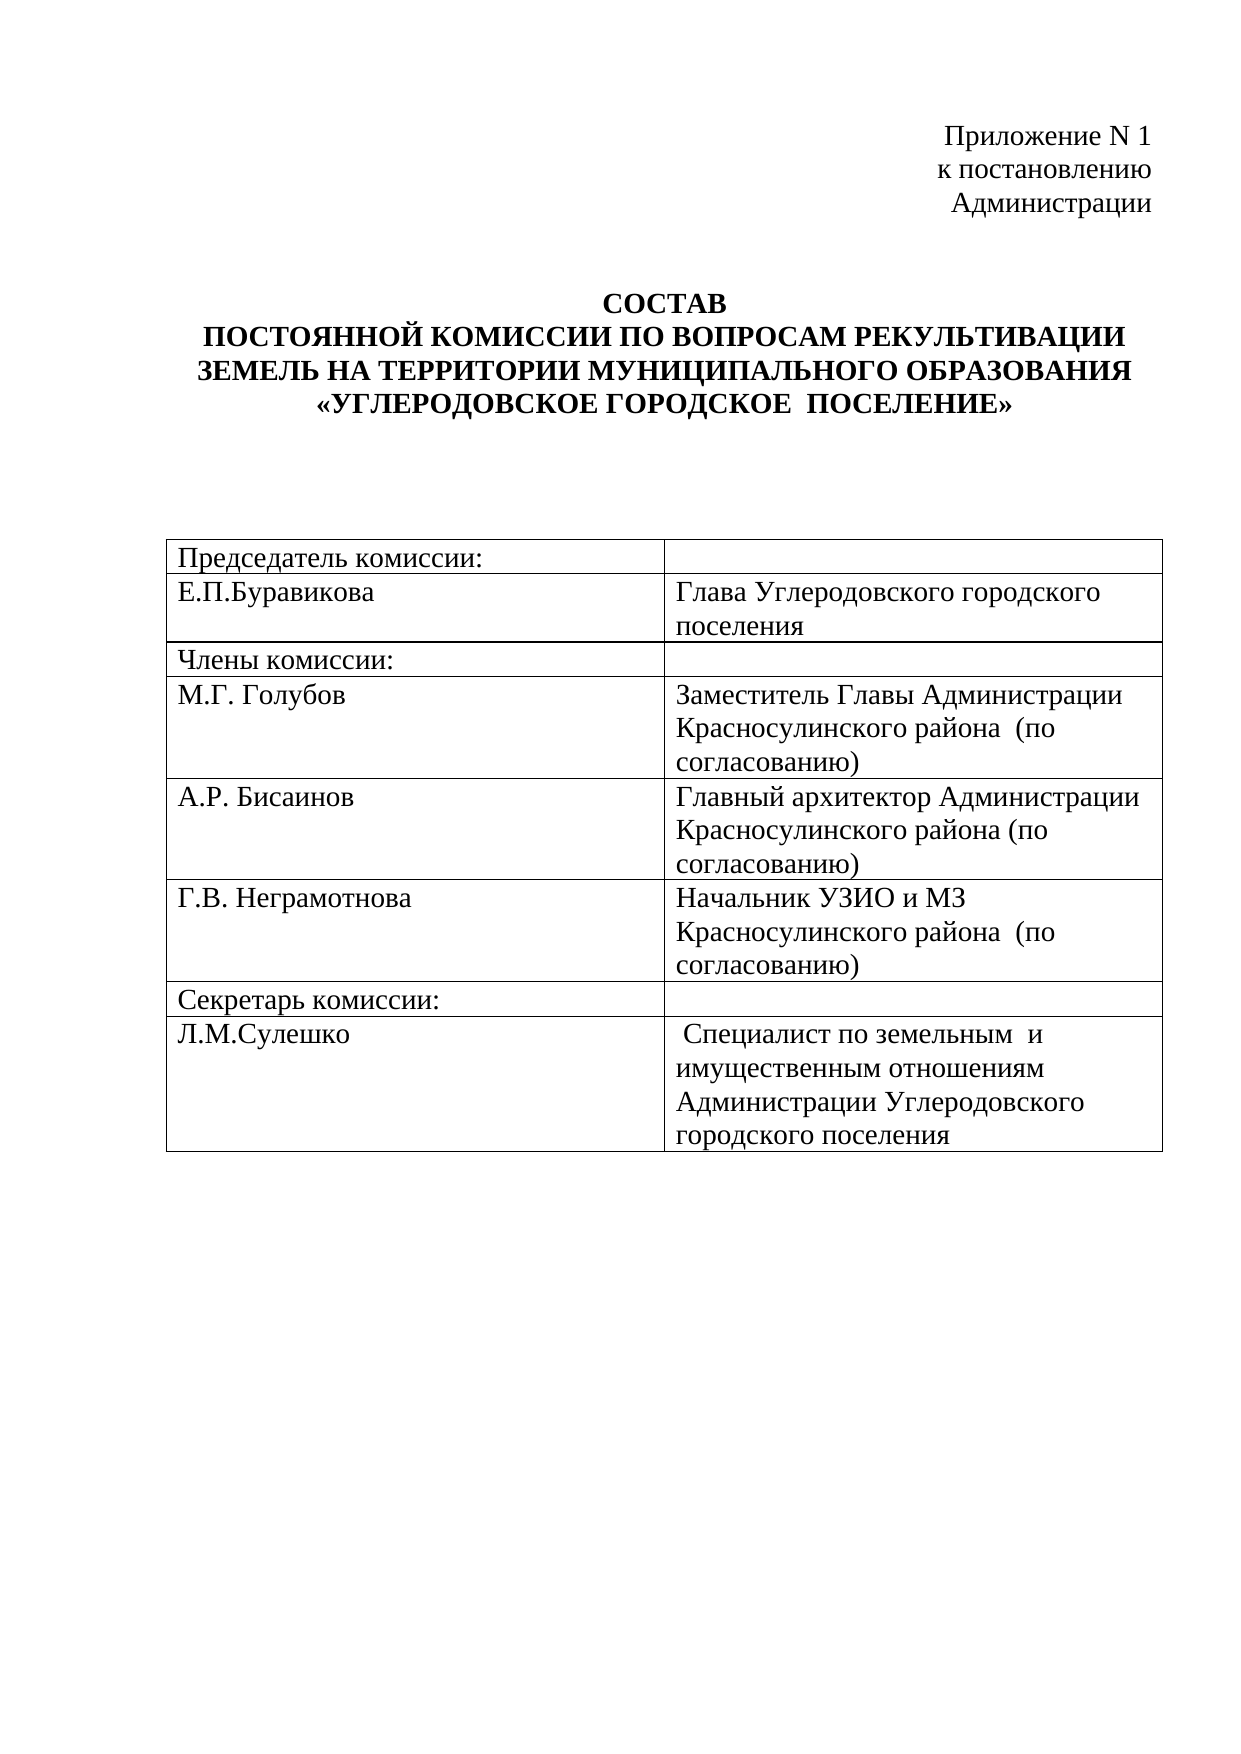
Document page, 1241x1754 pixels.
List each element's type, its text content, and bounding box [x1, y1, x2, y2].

table_cell [665, 982, 1162, 1016]
table_cell Главный архитектор Администрации Красносулинского района (по согласованию) [665, 779, 1162, 879]
table_cell Специалист по земельным и имущественным отношениям Администрации Углеродовского городского поселения [665, 1017, 1162, 1151]
table_header [665, 540, 1162, 573]
table_cell Г.В. Неграмотнова [167, 880, 664, 981]
text Приложение N 1 [177, 118, 1152, 152]
text Администрации [177, 185, 1152, 219]
table_cell А.Р. Бисаинов [167, 779, 664, 879]
table_cell [665, 643, 1162, 676]
table_cell Заместитель Главы Администрации Красносулинского района (по согласованию) [665, 677, 1162, 778]
table_cell Начальник УЗИО и МЗ Красносулинского района (по согласованию) [665, 880, 1162, 981]
table_cell М.Г. Голубов [167, 677, 664, 778]
text к постановлению [177, 152, 1152, 185]
table_cell Л.М.Сулешко [167, 1017, 664, 1151]
table_cell Глава Углеродовского городского поселения [665, 574, 1162, 641]
title «УГЛЕРОДОВСКОЕ ГОРОДСКОЕ ПОСЕЛЕНИЕ» [177, 386, 1152, 420]
table_cell Члены комиссии: [167, 643, 664, 676]
title ПОСТОЯННОЙ КОМИССИИ ПО ВОПРОСАМ РЕКУЛЬТИВАЦИИ ЗЕМЕЛЬ НА ТЕРРИТОРИИ МУНИЦИПАЛЬНОГО ОБРАЗОВАНИЯ [177, 319, 1152, 386]
title СОСТАВ [177, 286, 1152, 319]
table_cell Секретарь комиссии: [167, 982, 664, 1016]
table_header Председатель комиссии: [167, 540, 664, 573]
table_cell Е.П.Буравикова [167, 574, 664, 641]
